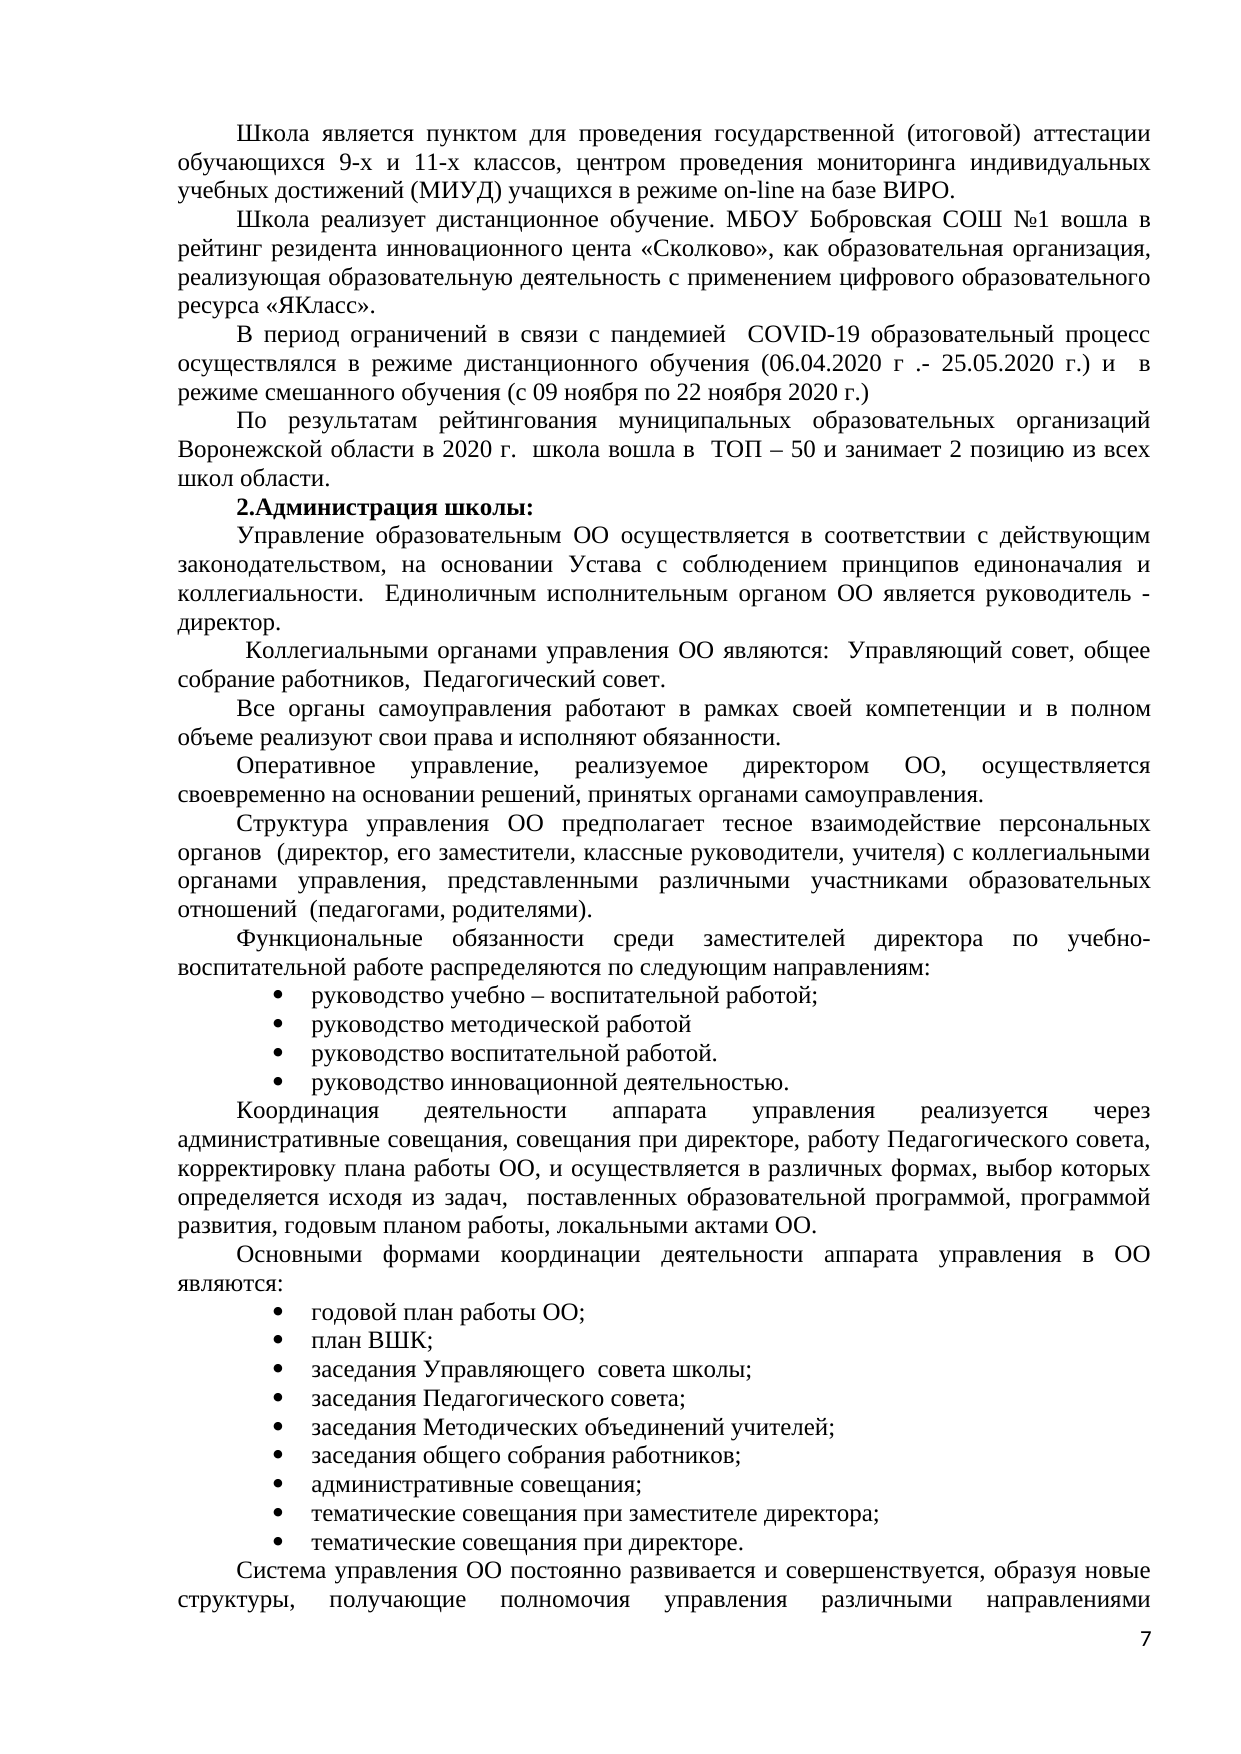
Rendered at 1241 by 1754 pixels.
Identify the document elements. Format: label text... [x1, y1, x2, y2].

text По результатам рейтингования муниципальных образовательных организаций Воронежской области в 2020 г. школа вошла в ТОП – 50 и занимает 2 позицию из всех школ области. [177, 406, 1152, 492]
text Структура управления ОО предполагает тесное взаимодействие персональных органов (директор, его заместители, классные руководители, учителя) с коллегиальными органами управления, представленными различными участниками образовательных отношений (педагогами, родителями). [177, 808, 1152, 923]
list заседания общего собрания работников; [274, 1441, 1152, 1469]
list руководство учебно – воспитательной работой; [274, 981, 1152, 1009]
text Функциональные обязанности среди заместителей директора по учебно-воспитательной работе распределяются по следующим направлениям: [177, 923, 1152, 981]
text Коллегиальными органами управления ОО являются: Управляющий совет, общее собрание работников, Педагогический совет. [177, 636, 1152, 693]
text В период ограничений в связи с пандемией COVID-19 образовательный процесс осуществлялся в режиме дистанционного обучения (06.04.2020 г .- 25.05.2020 г.) и в режиме смешанного обучения (с 09 ноября по 22 ноября 2020 г.) [177, 319, 1152, 406]
text Школа реализует дистанционное обучение. МБОУ Бобровская СОШ №1 вошла в рейтинг резидента инновационного цента «Сколково», как образовательная организация, реализующая образовательную деятельность с применением цифрового образовательного ресурса «ЯКласс». [177, 204, 1152, 319]
list руководство воспитательной работой. [274, 1038, 1152, 1067]
list заседания Методических объединений учителей; [274, 1412, 1152, 1441]
list административные совещания; [274, 1469, 1152, 1498]
list руководство методической работой [274, 1009, 1152, 1038]
list заседания Управляющего совета школы; [274, 1354, 1152, 1383]
text Все органы самоуправления работают в рамках своей компетенции и в полном объеме реализуют свои права и исполняют обязанности. [177, 693, 1152, 751]
text Управление образовательным ОО осуществляется в соответствии с действующим законодательством, на основании Устава с соблюдением принципов единоначалия и коллегиальности. Единоличным исполнительным органом ОО является руководитель - директор. [177, 521, 1152, 636]
list заседания Педагогического совета; [274, 1383, 1152, 1412]
text 2.Администрация школы: [177, 492, 1152, 521]
text Координация деятельности аппарата управления реализуется через административные совещания, совещания при директоре, работу Педагогического совета, корректировку плана работы ОО, и осуществляется в различных формах, выбор которых определяется исходя из задач, поставленных образовательной программой, программой развития, годовым планом работы, локальными актами ОО. [177, 1096, 1152, 1239]
list тематические совещания при директоре. [274, 1527, 1152, 1556]
list руководство инновационной деятельностью. [274, 1067, 1152, 1096]
text Школа является пунктом для проведения государственной (итоговой) аттестации обучающихся 9-х и 11-х классов, центром проведения мониторинга индивидуальных учебных достижений (МИУД) учащихся в режиме on-line на базе ВИРО. [177, 118, 1152, 204]
list годовой план работы ОО; [274, 1297, 1152, 1326]
list тематические совещания при заместителе директора; [274, 1498, 1152, 1527]
text Оперативное управление, реализуемое директором ОО, осуществляется своевременно на основании решений, принятых органами самоуправления. [177, 751, 1152, 808]
list план ВШК; [274, 1326, 1152, 1354]
text Основными формами координации деятельности аппарата управления в ОО являются: [177, 1239, 1152, 1297]
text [177, 1556, 1152, 1613]
